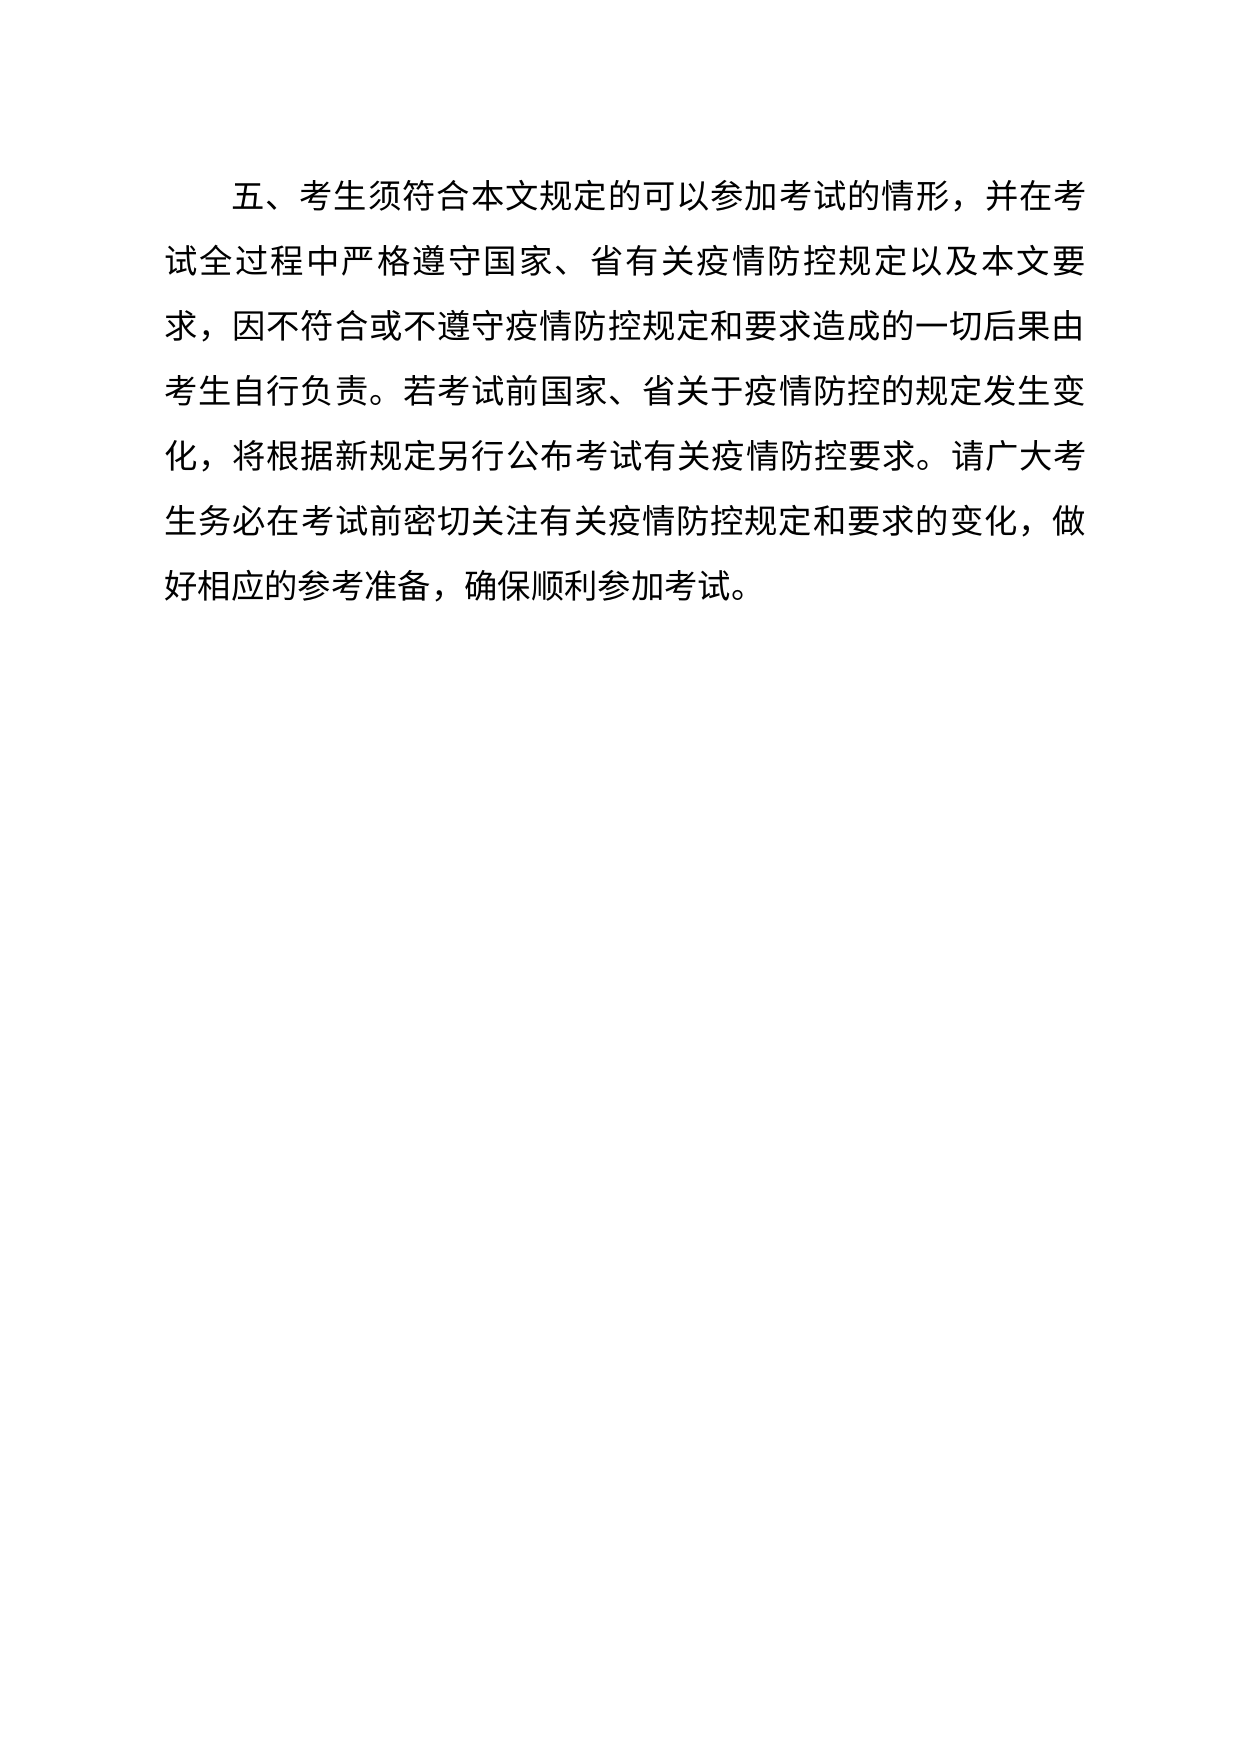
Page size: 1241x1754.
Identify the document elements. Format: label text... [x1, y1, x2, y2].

text 五、考生须符合本文规定的可以参加考试的情形，并在考试全过程中严格遵守国家、省有关疫情防控规定以及本文要求，因不符合或不遵守疫情防控规定和要求造成的一切后果由考生自行负责。若考试前国家、省关于疫情防控的规定发生变化，将根据新规定另行公布考试有关疫情防控要求。请广大考生务必在考试前密切关注有关疫情防控规定和要求的变化，做好相应的参考准备，确保顺利参加考试。 [164, 162, 1088, 617]
